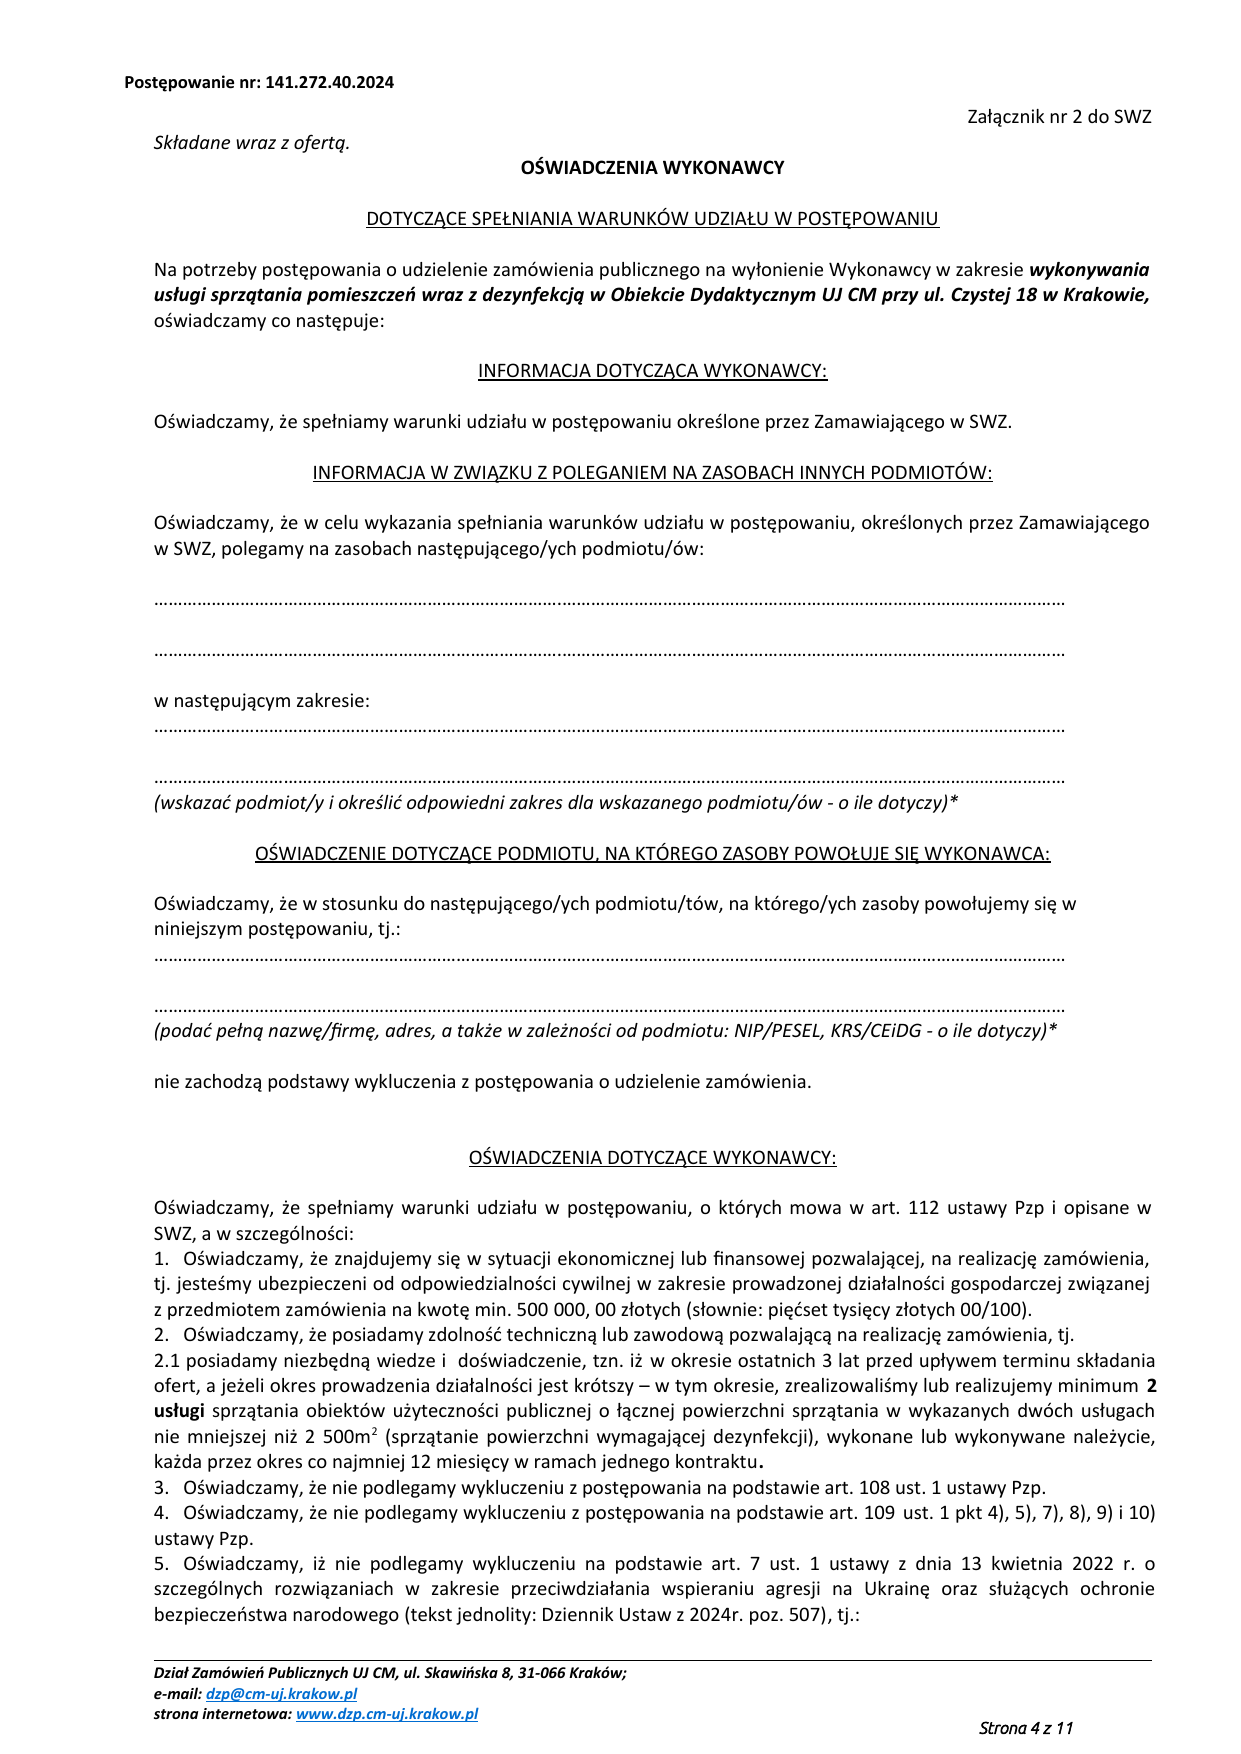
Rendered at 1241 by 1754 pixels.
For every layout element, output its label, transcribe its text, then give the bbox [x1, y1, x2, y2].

text (wskazać podmiot/y i określić odpowiedni zakres dla wskazanego podmiotu/ów - o ile dotyczy)* [154, 789, 1152, 814]
text Oświadczamy, że spełniamy warunki udziału w postępowaniu, o których mowa w art. 112 ustawy Pzp i opisane w SWZ, a w szczególności: [154, 1194, 1152, 1245]
text ………………………………………………………………………….…………………………………………………………………………………………… [154, 941, 1152, 966]
text Oświadczamy, że spełniamy warunki udziału w postępowaniu określone przez Zamawiającego w SWZ. [154, 408, 1152, 433]
list Oświadczamy, że nie podlegamy wykluczeniu z postępowania na podstawie art. 108 ust. 1 ustawy Pzp. [154, 1474, 1157, 1499]
text Składane wraz z ofertą. [154, 129, 1152, 154]
text ………………………………………………………………………….…………………………………………………………………………………………… [154, 992, 1152, 1017]
text ………………………………………………………………………….…………………………………………………………………………………………… [154, 763, 1152, 789]
text INFORMACJA DOTYCZĄCA WYKONAWCY: [154, 358, 1152, 383]
list Oświadczamy, że posiadamy zdolność techniczną lub zawodową pozwalającą na realizację zamówienia, tj. [154, 1321, 1152, 1347]
text Załącznik nr 2 do SWZ [154, 103, 1152, 129]
text ………………………………………………………………………….…………………………………………………………………………………………… [154, 713, 1152, 738]
list Oświadczamy, iż nie podlegamy wykluczeniu na podstawie art. 7 ust. 1 ustawy z dnia 13 kwietnia 2022 r. o szczególnych rozwiązaniach w zakresie przeciwdziałania wspieraniu agresji na Ukrainę oraz służących ochronie bezpieczeństwa narodowego (tekst jednolity: Dziennik Ustaw z 2024r. poz. 507), tj.: [154, 1550, 1157, 1626]
text OŚWIADCZENIE DOTYCZĄCE PODMIOTU, NA KTÓREGO ZASOBY POWOŁUJE SIĘ WYKONAWCA: [154, 840, 1152, 865]
list Oświadczamy, że znajdujemy się w sytuacji ekonomicznej lub finansowej pozwalającej, na realizację zamówienia, tj. jesteśmy ubezpieczeni od odpowiedzialności cywilnej w zakresie prowadzonej działalności gospodarczej związanej z przedmiotem zamówienia na kwotę min. 500 000, 00 złotych (słownie: pięćset tysięcy złotych 00/100). [154, 1245, 1152, 1321]
text nie zachodzą podstawy wykluczenia z postępowania o udzielenie zamówienia. [154, 1068, 1152, 1093]
text OŚWIADCZENIA DOTYCZĄCE WYKONAWCY: [154, 1144, 1152, 1169]
text OŚWIADCZENIA WYKONAWCY [154, 154, 1152, 180]
text Oświadczamy, że w stosunku do następującego/ych podmiotu/tów, na którego/ych zasoby powołujemy się w niniejszym postępowaniu, tj.: [154, 890, 1152, 941]
list Na potrzeby postępowania o udzielenie zamówienia publicznego na wyłonienie Wykonawcy w zakresie wykonywania usługi sprzątania pomieszczeń wraz z dezynfekcją w Obiekcie Dydaktycznym UJ CM przy ul. Czystej 18 w Krakowie, oświadczamy co następuje: [154, 256, 1152, 332]
text ………………………………………………………………………….…………………………………………………………………………………………… [154, 636, 1152, 662]
list Oświadczamy, że nie podlegamy wykluczeniu z postępowania na podstawie art. 109 ust. 1 pkt 4), 5), 7), 8), 9) i 10) ustawy Pzp. [154, 1499, 1157, 1550]
list 2.1 posiadamy niezbędną wiedze i doświadczenie, tzn. iż w okresie ostatnich 3 lat przed upływem terminu składania ofert, a jeżeli okres prowadzenia działalności jest krótszy – w tym okresie, zrealizowaliśmy lub realizujemy minimum 2 usługi sprzątania obiektów użyteczności publicznej o łącznej powierzchni sprzątania w wykazanych dwóch usługach nie mniejszej niż 2 500m2 (sprzątanie powierzchni wymagającej dezynfekcji), wykonane lub wykonywane należycie, każda przez okres co najmniej 12 miesięcy w ramach jednego kontraktu. [154, 1347, 1157, 1474]
text ………………………………………………………………………….…………………………………………………………………………………………… [154, 586, 1152, 611]
text (podać pełną nazwę/firmę, adres, a także w zależności od podmiotu: NIP/PESEL, KRS/CEiDG - o ile dotyczy)* [154, 1017, 1152, 1043]
text DOTYCZĄCE SPEŁNIANIA WARUNKÓW UDZIAŁU W POSTĘPOWANIU [154, 205, 1152, 231]
text w następującym zakresie: [154, 687, 1152, 713]
text INFORMACJA W ZWIĄZKU Z POLEGANIEM NA ZASOBACH INNYCH PODMIOTÓW: [154, 459, 1152, 484]
text Oświadczamy, że w celu wykazania spełniania warunków udziału w postępowaniu, określonych przez Zamawiającego w SWZ, polegamy na zasobach następującego/ych podmiotu/ów: [154, 509, 1152, 560]
